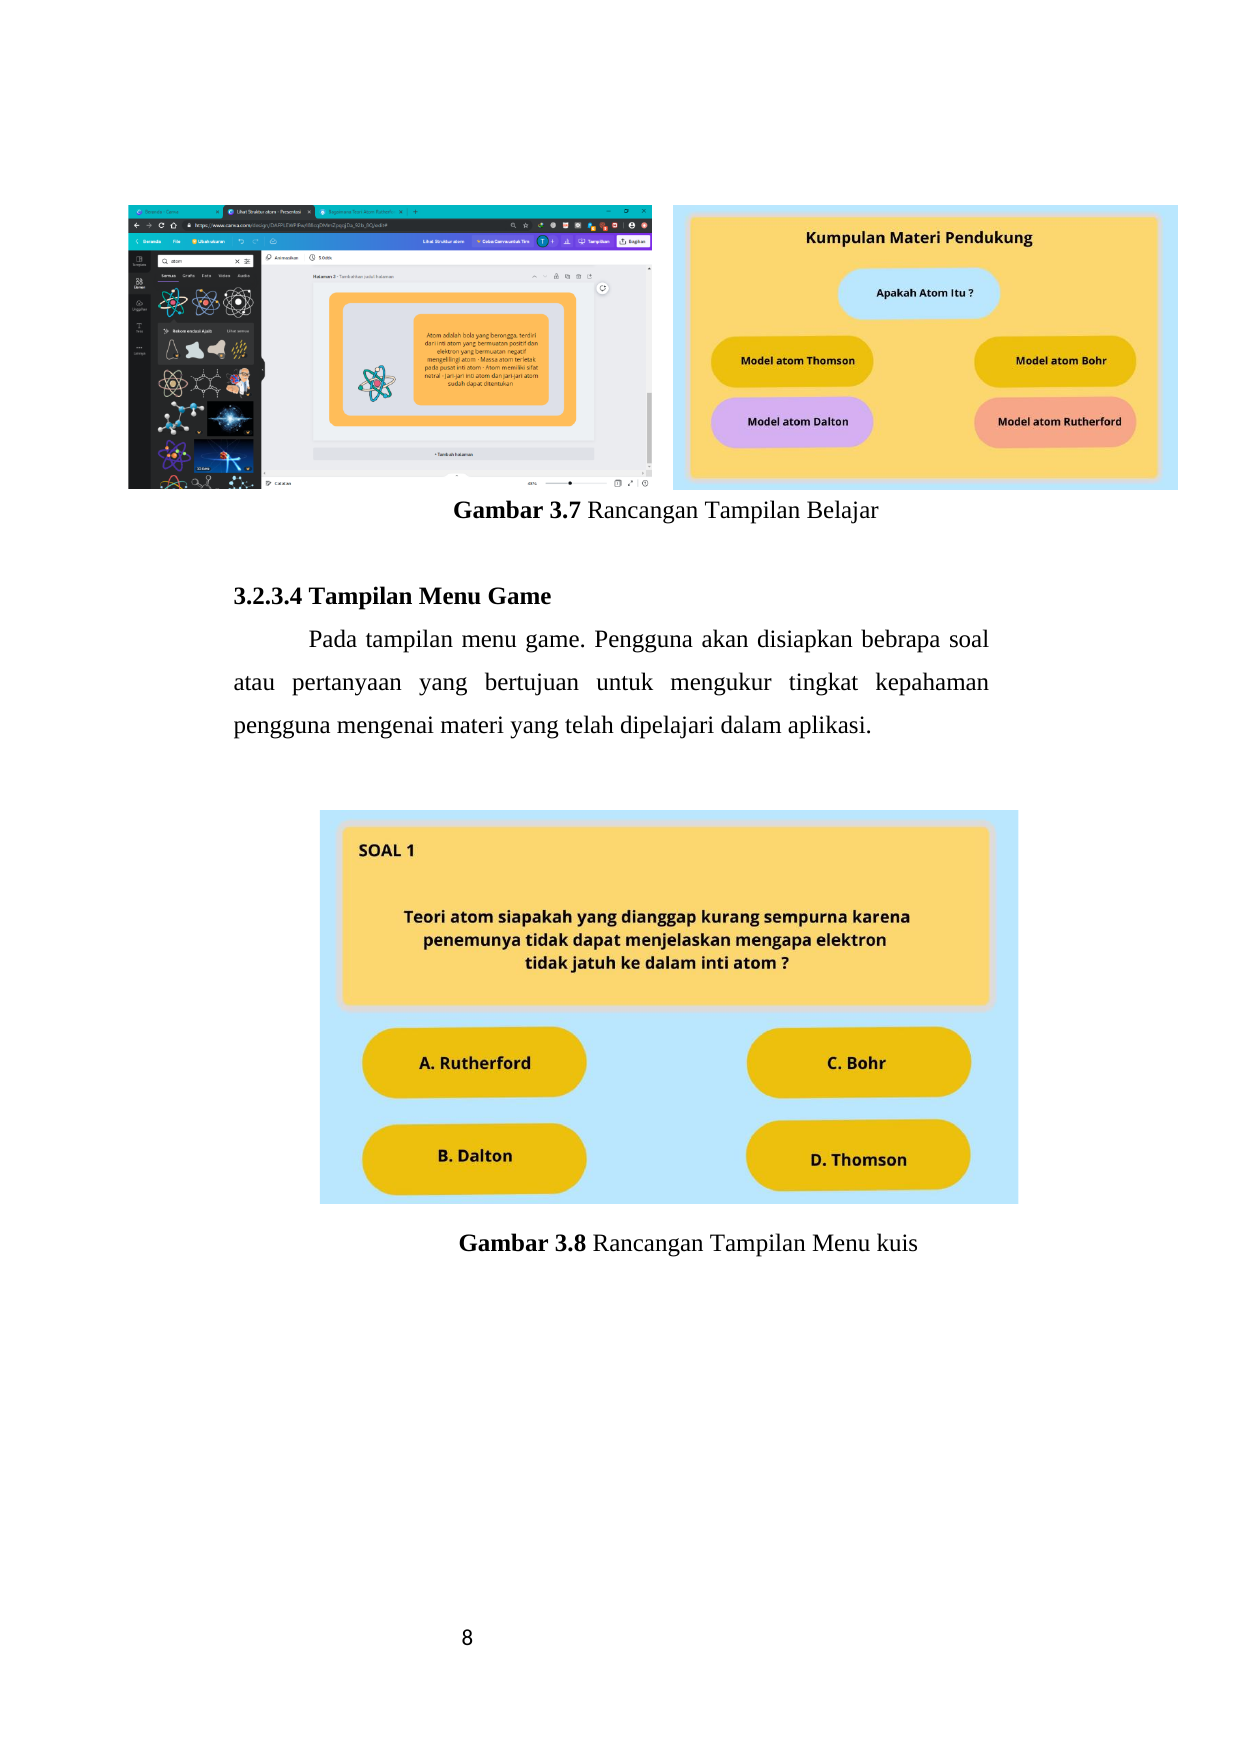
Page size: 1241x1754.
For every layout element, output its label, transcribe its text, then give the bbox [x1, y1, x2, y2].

list Gambar 3.7 Rancangan Tampilan Belajar [308, 495, 989, 524]
list Tampilan Menu Game [233, 581, 989, 610]
picture [319, 810, 1019, 1204]
picture [673, 205, 1178, 490]
picture [128, 205, 652, 489]
list Gambar 3.8 Rancangan Tampilan Menu kuis [383, 1228, 989, 1257]
list Pada tampilan menu game. Pengguna akan disiapkan bebrapa soal atau pertanyaan yang bertujuan untuk mengukur tingkat kepahaman pengguna mengenai materi yang telah dipelajari dalam aplikasi. [233, 624, 989, 739]
